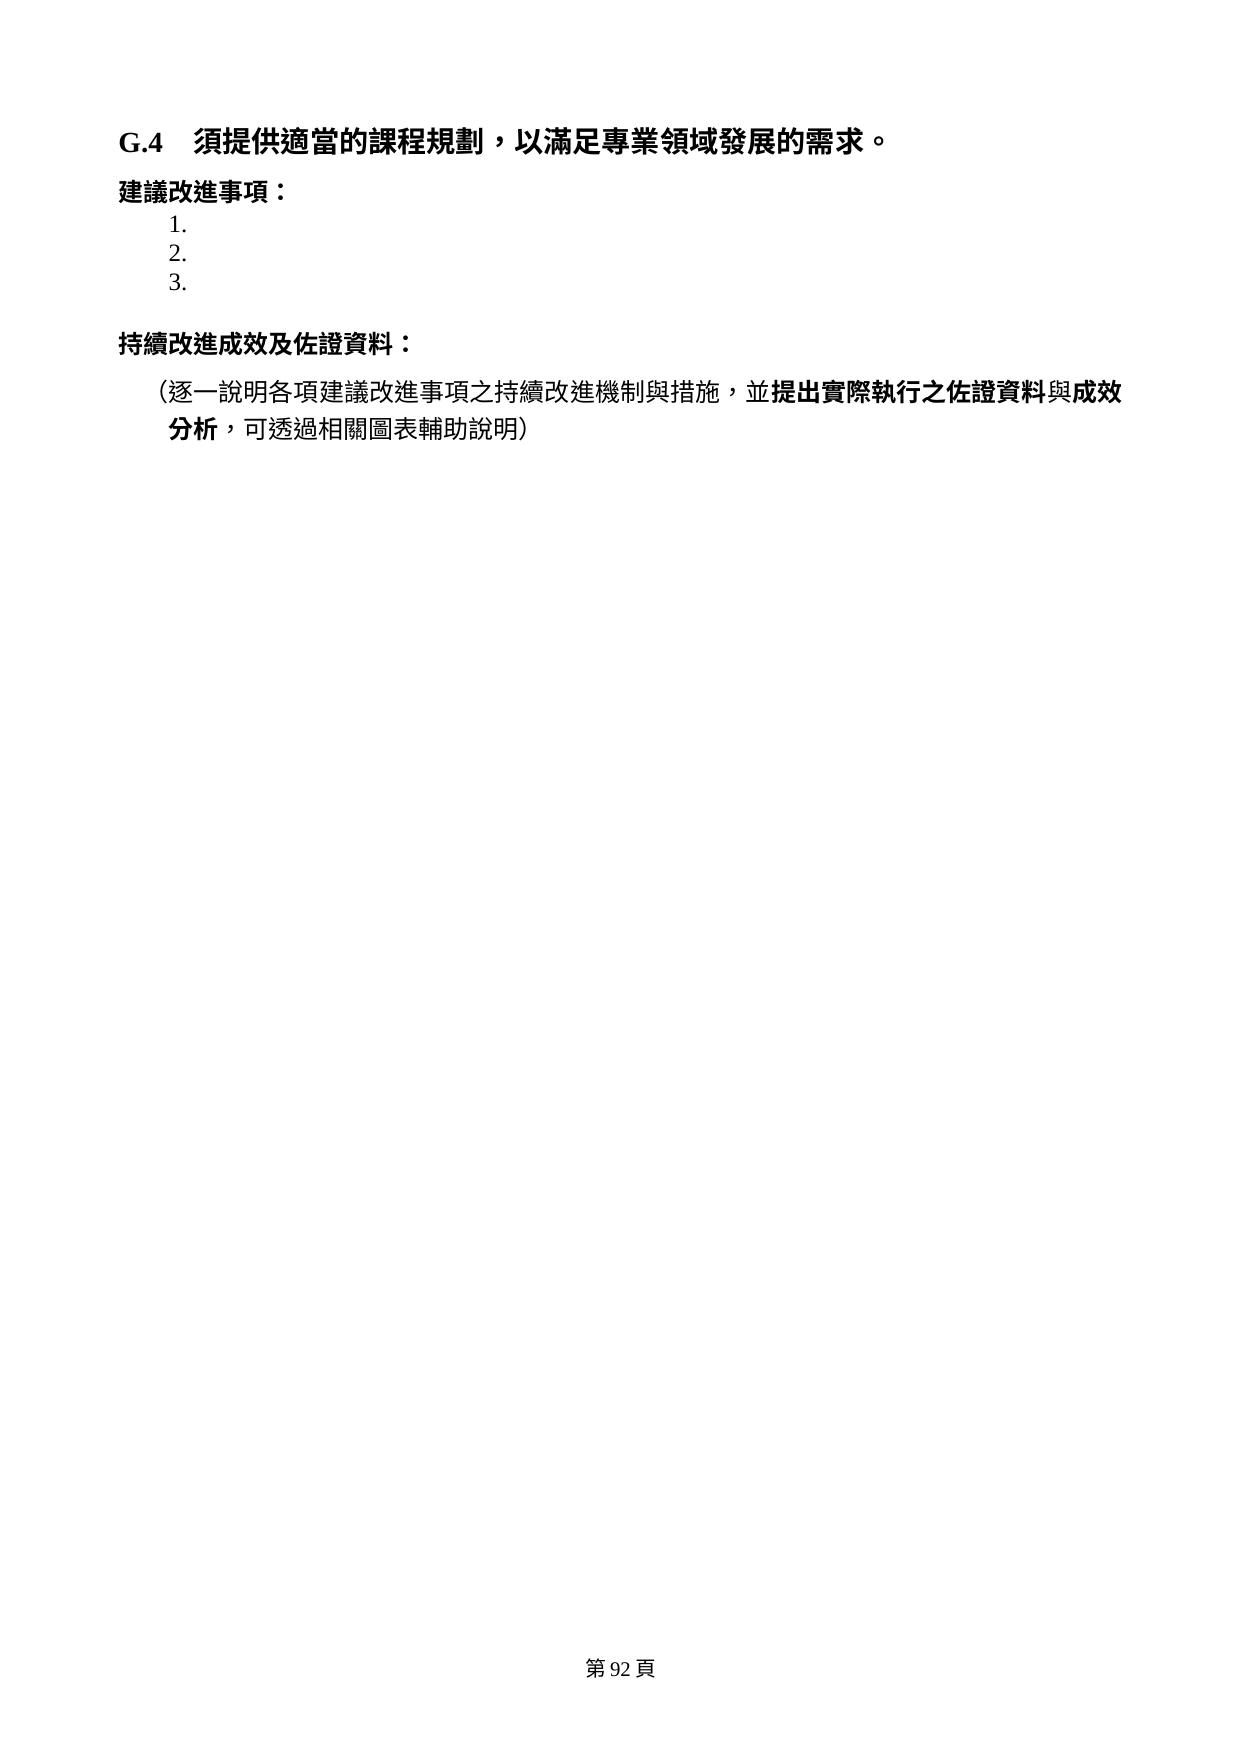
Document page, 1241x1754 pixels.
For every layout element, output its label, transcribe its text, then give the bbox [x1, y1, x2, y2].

text （逐一說明各項建議改進事項之持續改進機制與措施，並提出實際執行之佐證資料與成效分析，可透過相關圖表輔助說明） [143, 373, 1122, 445]
text 持續改進成效及佐證資料： [118, 324, 1122, 360]
text 建議改進事項： [118, 173, 1122, 209]
text G.4 須提供適當的課程規劃，以滿足專業領域發展的需求。 [118, 118, 1122, 160]
